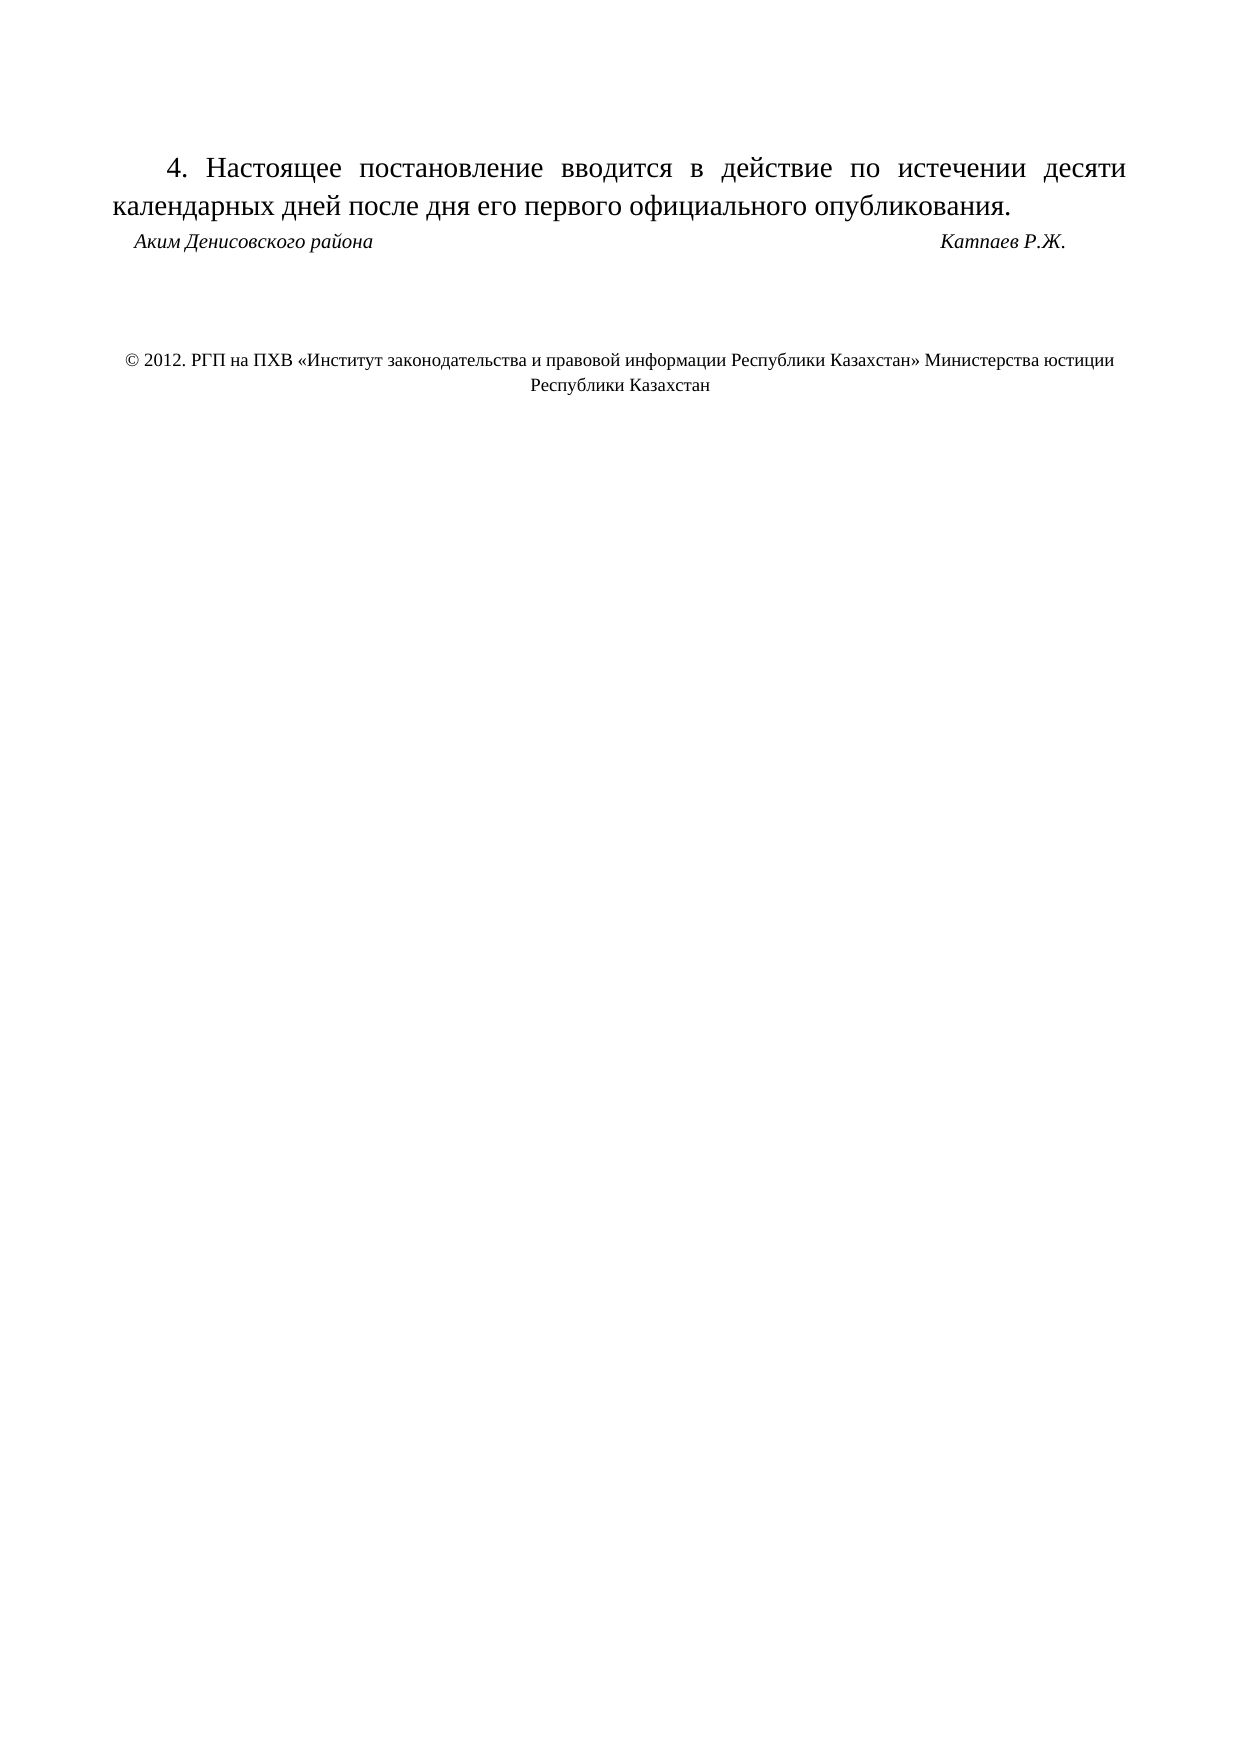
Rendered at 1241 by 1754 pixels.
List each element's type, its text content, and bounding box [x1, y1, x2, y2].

text © 2012. РГП на ПХВ «Институт законодательства и правовой информации Республики Казахстан» Министерства юстиции Республики Казахстан [112, 349, 1128, 395]
text 4. Настоящее постановление вводится в действие по истечении десяти календарных дней после дня его первого официального опубликования. [112, 150, 1128, 222]
table_header Катпаев Р.Ж. [939, 227, 1240, 258]
table_header Аким Денисовского района [101, 227, 939, 258]
